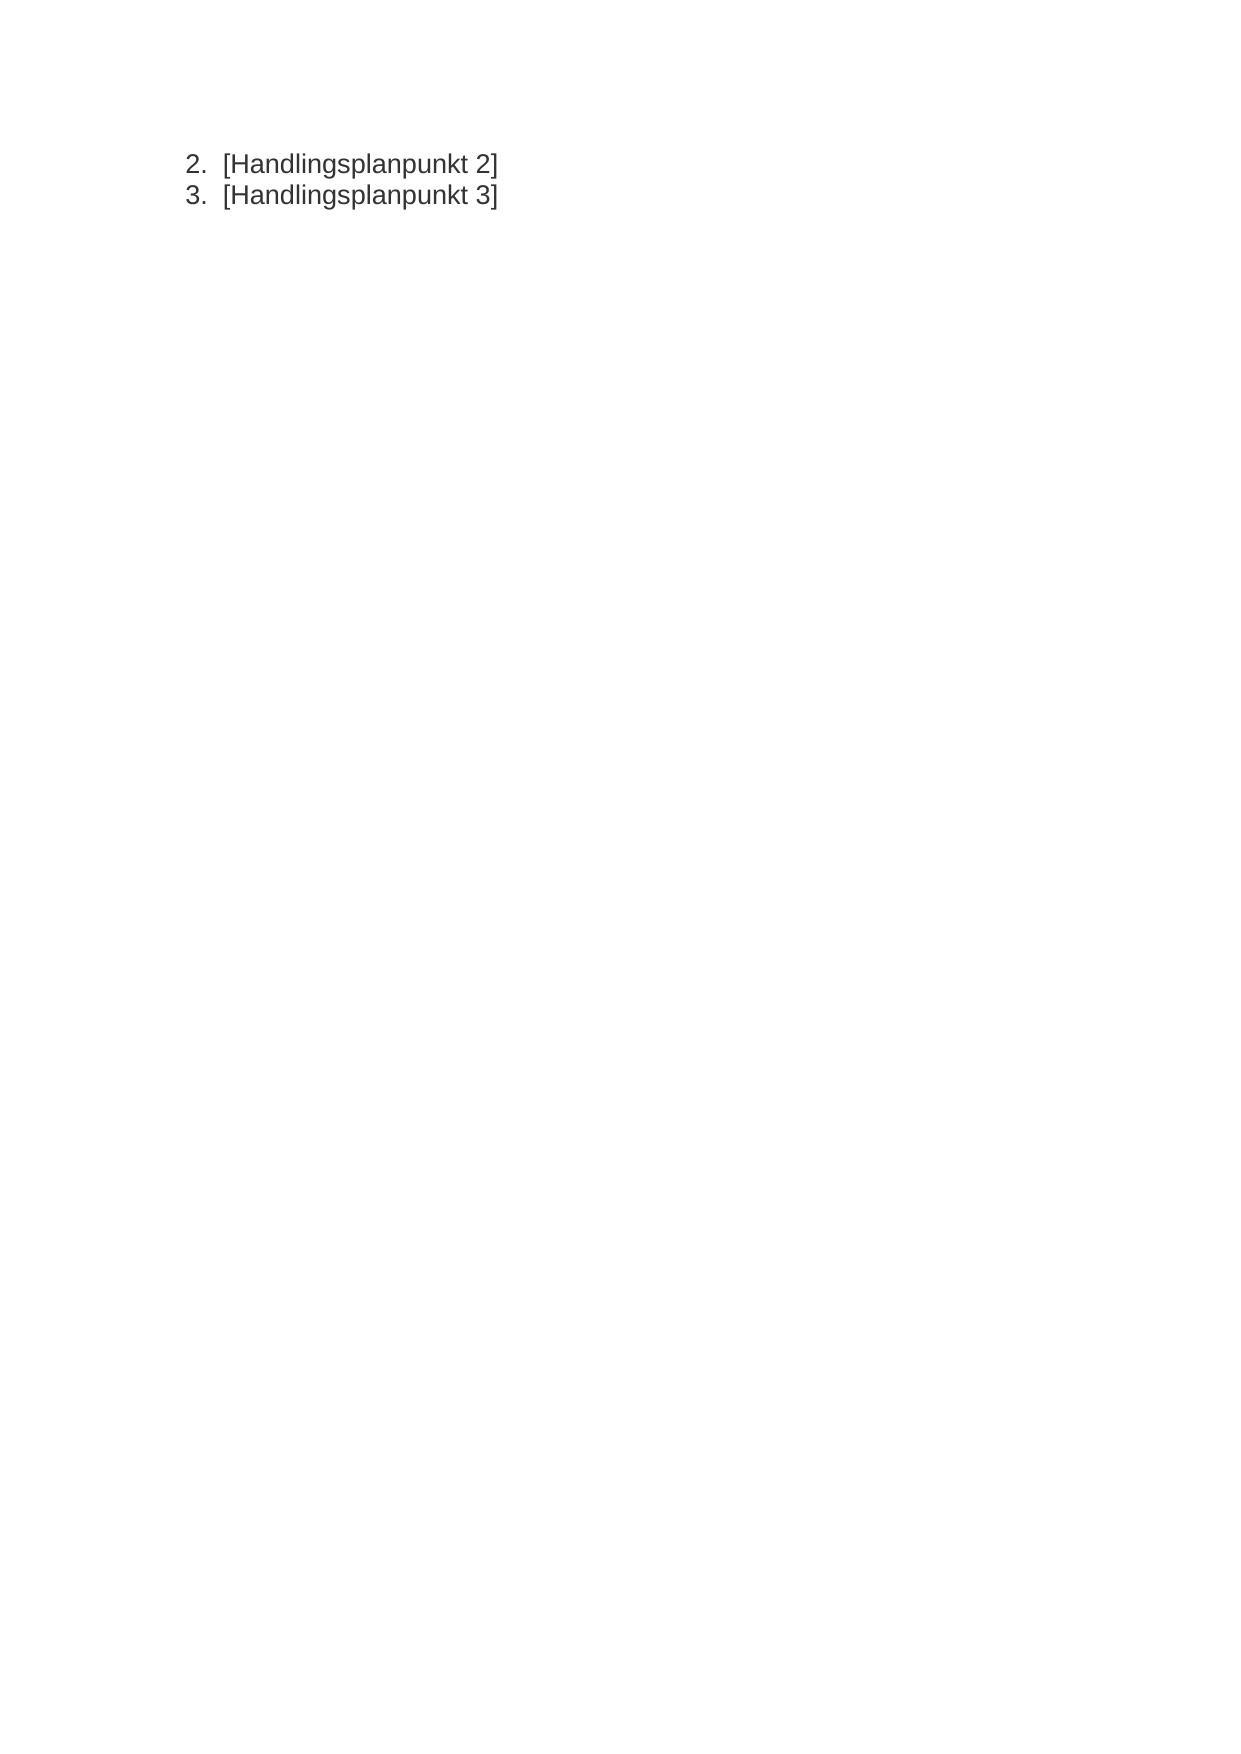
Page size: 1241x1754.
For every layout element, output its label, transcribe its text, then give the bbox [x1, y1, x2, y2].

list [Handlingsplanpunkt 3] [185, 179, 1093, 210]
list [Handlingsplanpunkt 2] [185, 148, 1093, 179]
